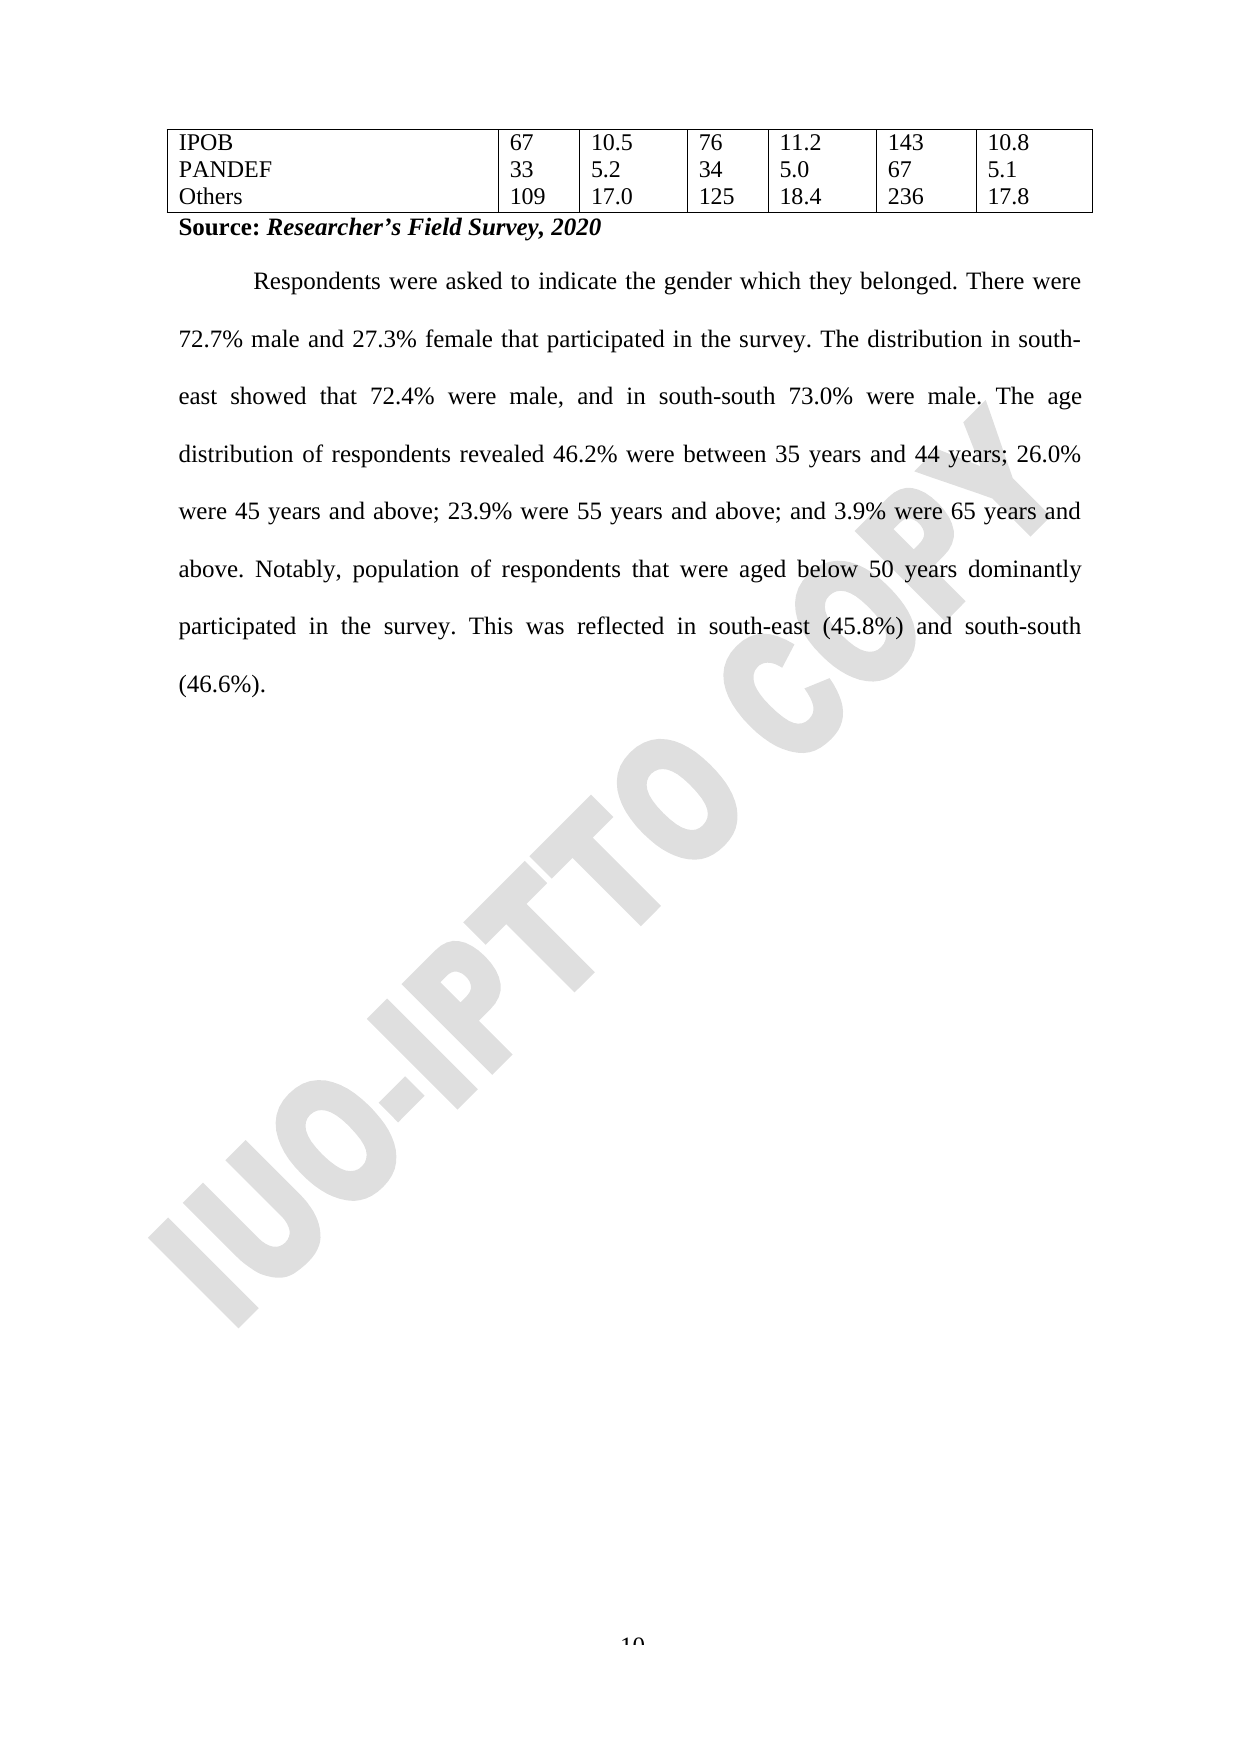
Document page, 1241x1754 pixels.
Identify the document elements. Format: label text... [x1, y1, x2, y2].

table_cell 109 [499, 185, 579, 212]
table_cell 17.8 [977, 185, 1092, 212]
table_cell 33 [499, 157, 579, 184]
table_header 10.5 [580, 130, 687, 157]
table_cell 236 [877, 185, 976, 212]
table_cell 5.0 [769, 157, 876, 184]
text Respondents were asked to indicate the gender which they belonged. There were 72.7% male and 27.3% female that participated in the survey. The distribution in south- east showed that 72.4% were male, and in south-south 73.0% were male. The age distribution of respondents revealed 46.2% were between 35 years and 44 years; 26.0% were 45 years and above; 23.9% were 55 years and above; and 3.9% were 65 years and above. Notably, population of respondents that were aged below 50 years dominantly participated in the survey. This was reflected in south-east (45.8%) and south-south (46.6%). [178, 266, 1082, 698]
table_header 11.2 [769, 130, 876, 157]
table_cell 125 [688, 185, 768, 212]
table_cell 67 [877, 157, 976, 184]
table_header 76 [688, 130, 768, 157]
table_header 67 [499, 130, 579, 157]
table_header 143 [877, 130, 976, 157]
table_cell Others [168, 185, 498, 212]
table_header 10.8 [977, 130, 1092, 157]
table_cell 17.0 [580, 185, 687, 212]
table_cell 18.4 [769, 185, 876, 212]
table_cell 34 [688, 157, 768, 184]
table_cell 5.2 [580, 157, 687, 184]
table_cell PANDEF [168, 157, 498, 184]
text Source: Researcher’s Field Survey, 2020 [178, 213, 1165, 241]
table_header IPOB [168, 130, 498, 157]
table_cell 5.1 [977, 157, 1092, 184]
